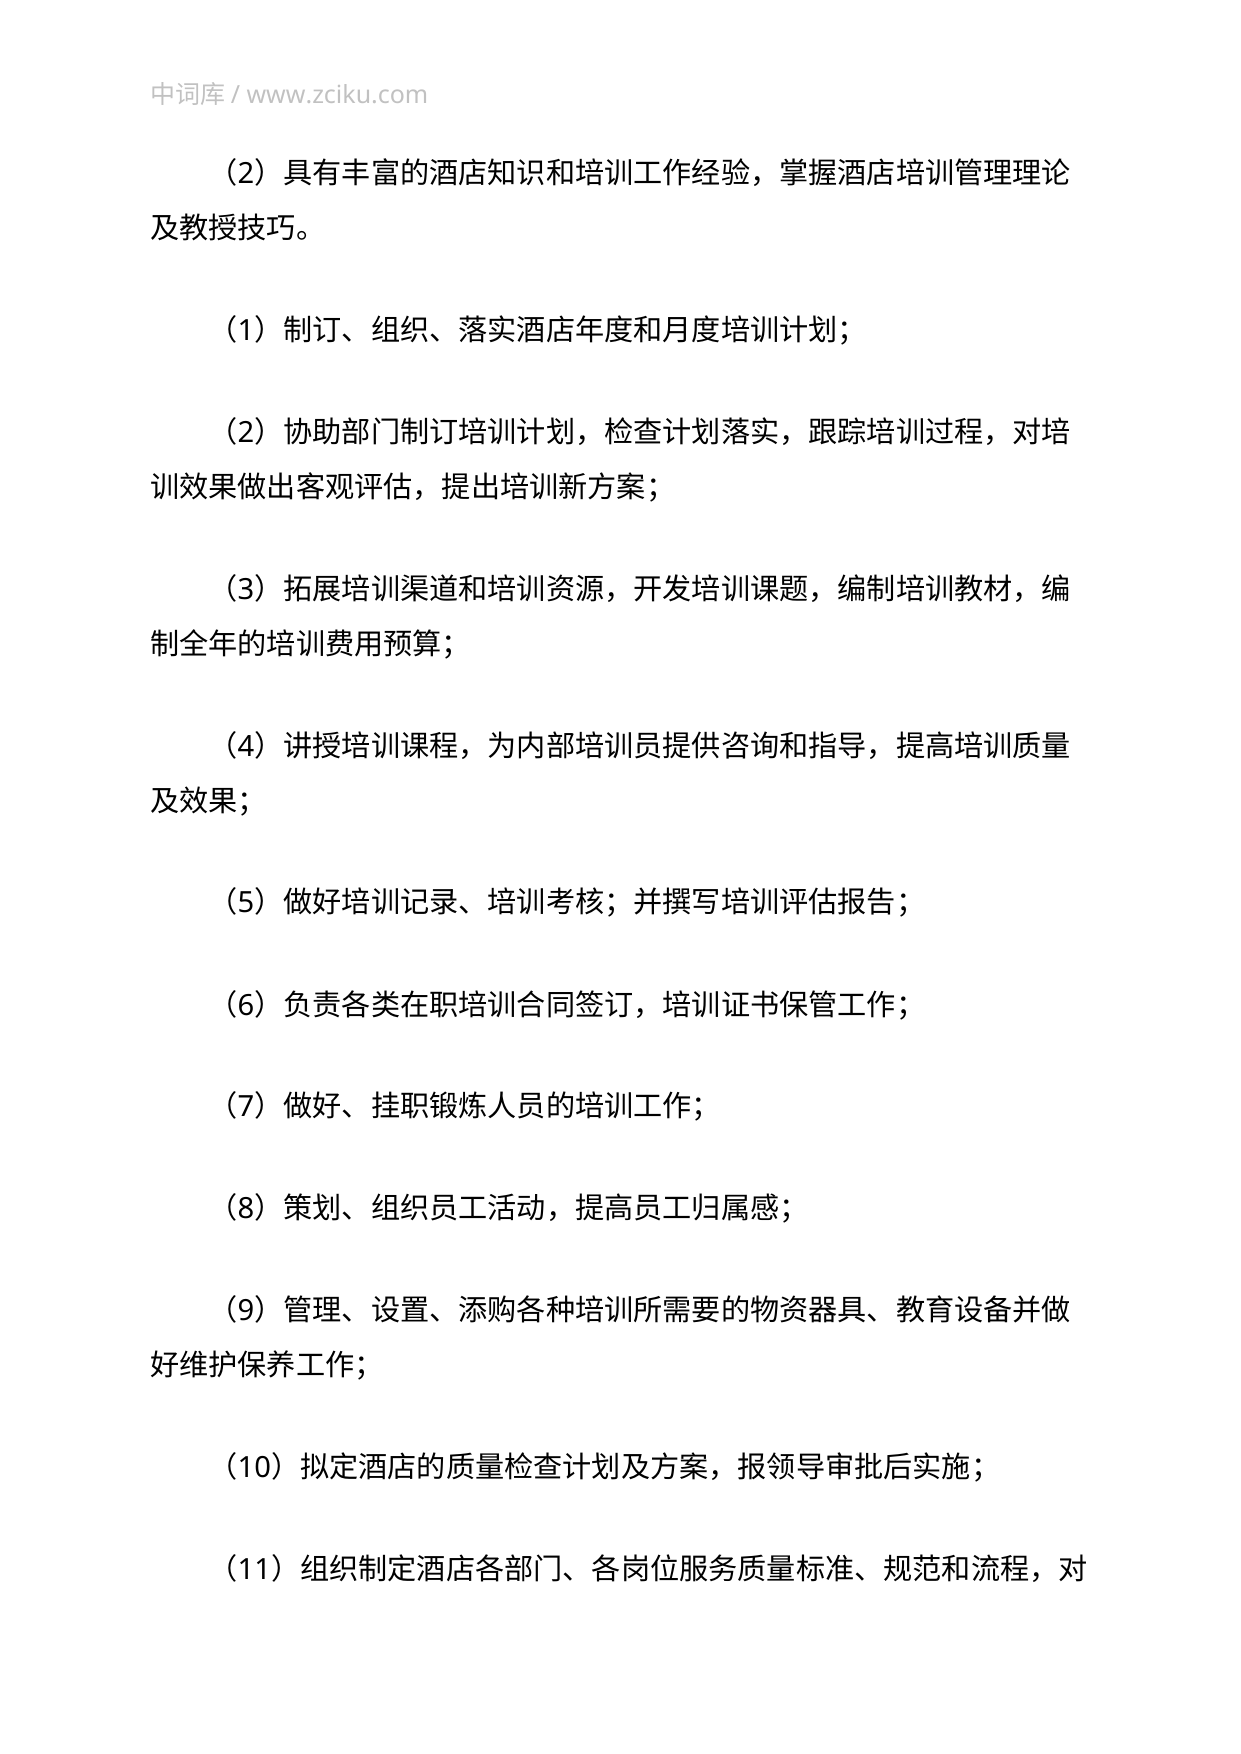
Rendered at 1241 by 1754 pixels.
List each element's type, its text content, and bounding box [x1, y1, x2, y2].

text （9）管理、设置、添购各种培训所需要的物资器具、教育设备并做好维护保养工作； [150, 1287, 1090, 1384]
text （1）制订、组织、落实酒店年度和月度培训计划； [150, 307, 1090, 349]
text （3）拓展培训渠道和培训资源，开发培训课题，编制培训教材，编制全年的培训费用预算； [150, 566, 1090, 663]
text （2）具有丰富的酒店知识和培训工作经验，掌握酒店培训管理理论及教授技巧。 [150, 150, 1090, 247]
text （7）做好、挂职锻炼人员的培训工作； [150, 1083, 1090, 1125]
text （10）拟定酒店的质量检查计划及方案，报领导审批后实施； [150, 1444, 1090, 1486]
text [150, 1546, 1090, 1588]
text （5）做好培训记录、培训考核；并撰写培训评估报告； [150, 879, 1090, 921]
text （4）讲授培训课程，为内部培训员提供咨询和指导，提高培训质量及效果； [150, 722, 1090, 819]
text （6）负责各类在职培训合同签订，培训证书保管工作； [150, 981, 1090, 1023]
text （8）策划、组织员工活动，提高员工归属感； [150, 1185, 1090, 1227]
text （2）协助部门制订培训计划，检查计划落实，跟踪培训过程，对培训效果做出客观评估，提出培训新方案； [150, 409, 1090, 506]
